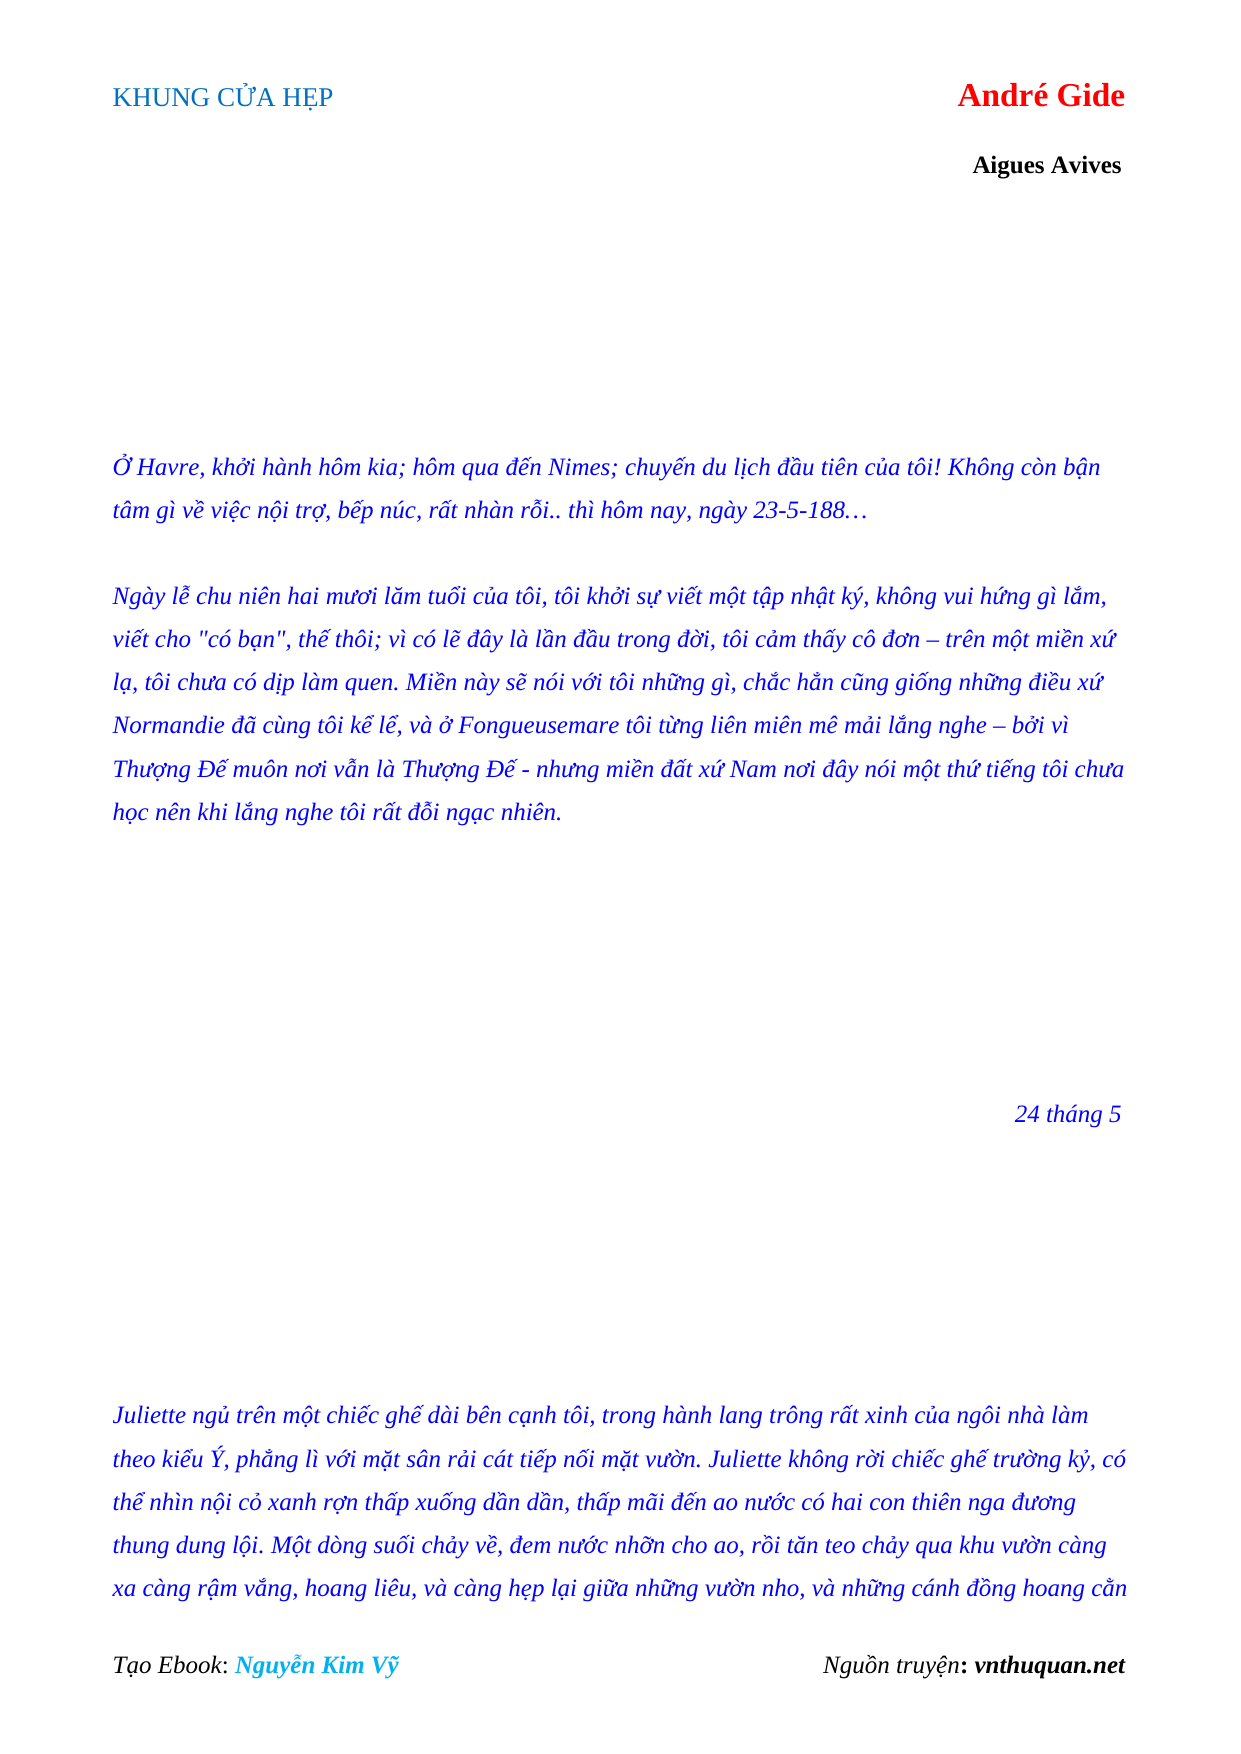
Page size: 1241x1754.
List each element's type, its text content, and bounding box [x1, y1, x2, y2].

text 24 tháng 5 [112, 1099, 1128, 1171]
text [112, 1401, 1128, 1602]
text Ở Havre, khởi hành hôm kia; hôm qua đến Nimes; chuyến du lịch đầu tiên của tôi! Không còn bận tâm gì về việc nội trợ, bếp núc, rất nhàn rỗi.. thì hôm nay, ngày 23-5-188… Ngày lễ chu niên hai mươi lăm tuổi của tôi, tôi khởi sự viết một tập nhật ký, không vui hứng gì lắm, viết cho "có bạn", thế thôi; vì có lẽ đây là lần đầu trong đời, tôi cảm thấy cô đơn – trên một miền xứ lạ, tôi chưa có dịp làm quen. Miền này sẽ nói với tôi những gì, chắc hẳn cũng giống những điều xứ Normandie đã cùng tôi kể lể, và ở Fongueusemare tôi từng liên miên mê mải lắng nghe – bởi vì Thượng Đế muôn nơi vẫn là Thượng Đế - nhưng miền đất xứ Nam nơi đây nói một thứ tiếng tôi chưa học nên khi lắng nghe tôi rất đỗi ngạc nhiên. [112, 452, 1128, 826]
text Aigues Avives [112, 150, 1128, 222]
